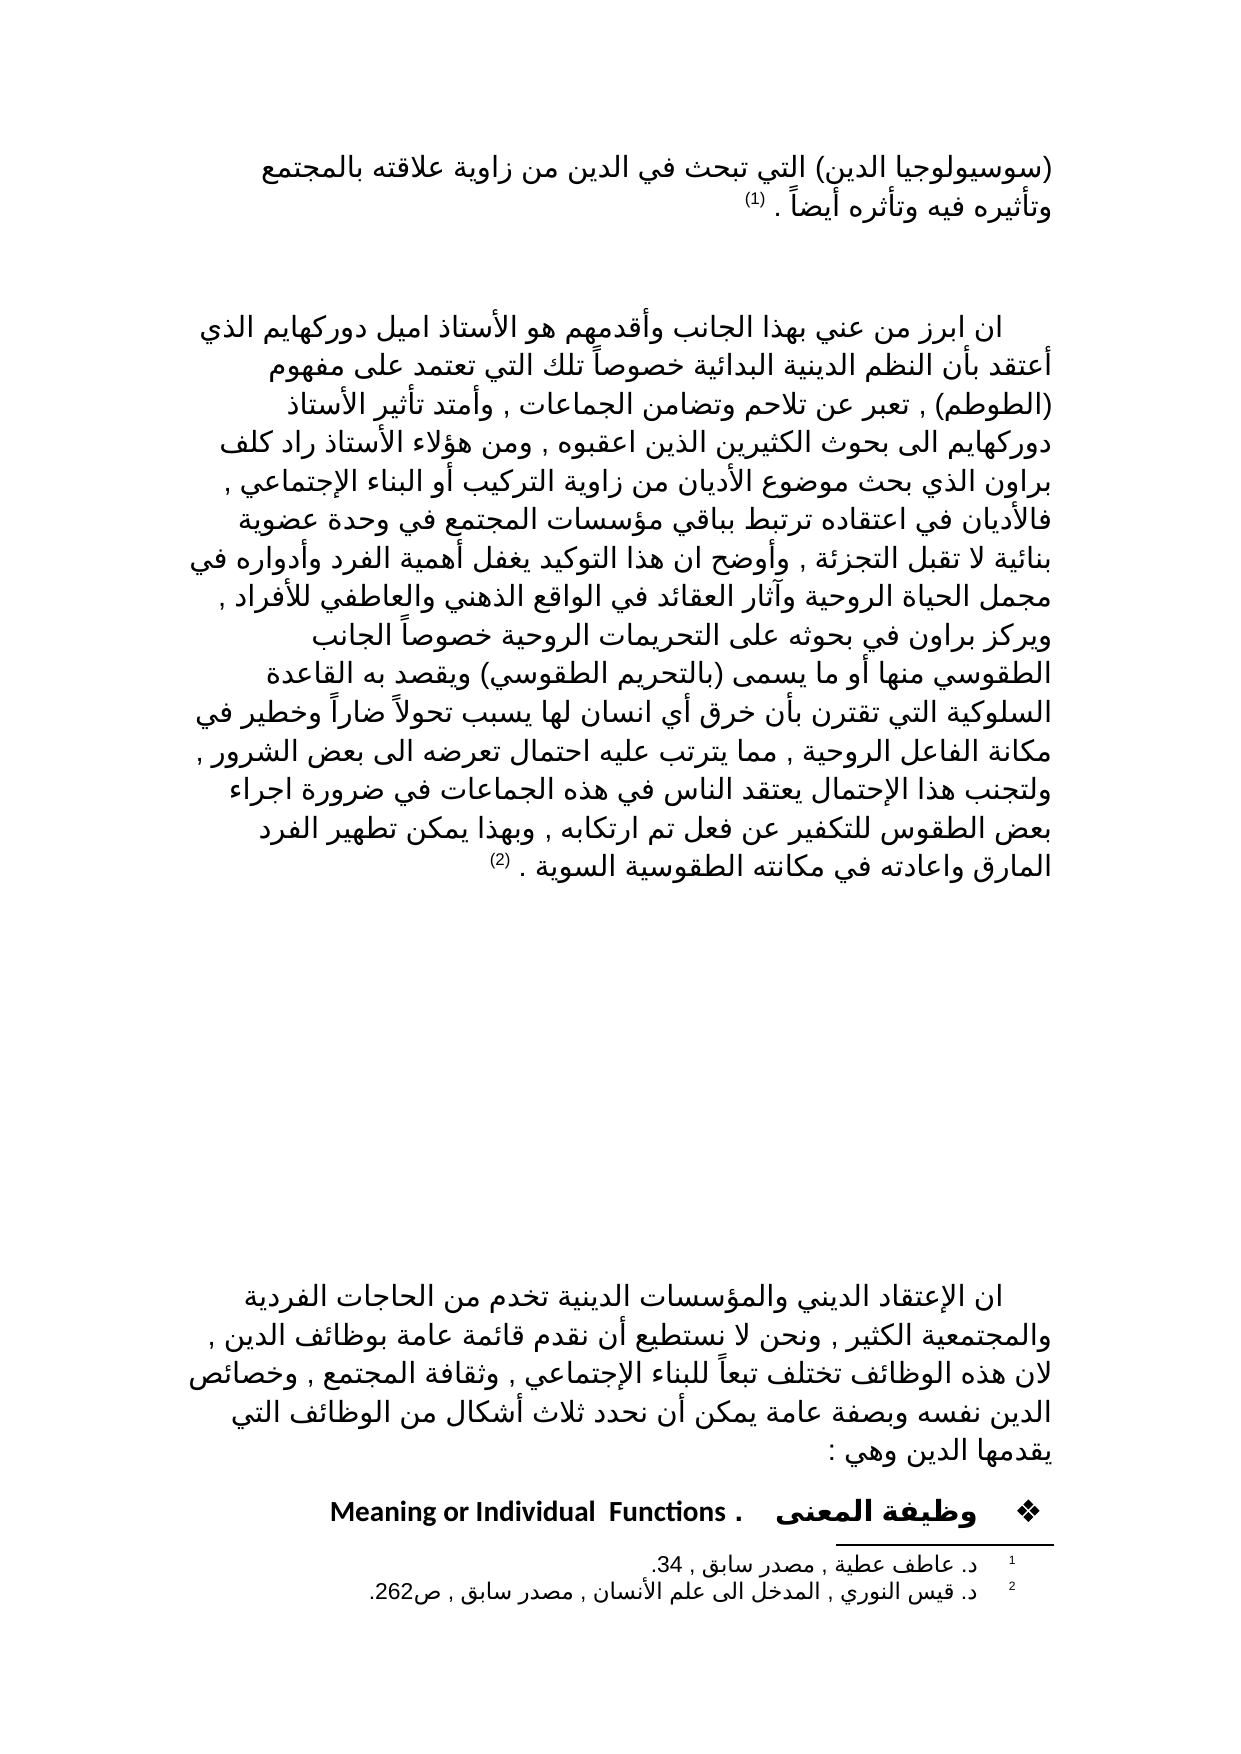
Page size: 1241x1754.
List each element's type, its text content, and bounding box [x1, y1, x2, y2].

text ان ابرز من عني بهذا الجانب وأقدمهم هو الأستاذ اميل دوركهايم الذي أعتقد بأن النظم الدينية البدائية خصوصاً تلك التي تعتمد على مفهوم (الطوطم) , تعبر عن تلاحم وتضامن الجماعات , وأمتد تأثير الأستاذ دوركهايم الى بحوث الكثيرين الذين اعقبوه , ومن هؤلاء الأستاذ راد كلف براون الذي بحث موضوع الأديان من زاوية التركيب أو البناء الإجتماعي , فالأديان في اعتقاده ترتبط بباقي مؤسسات المجتمع في وحدة عضوية بنائية لا تقبل التجزئة , وأوضح ان هذا التوكيد يغفل أهمية الفرد وأدواره في مجمل الحياة الروحية وآثار العقائد في الواقع الذهني والعاطفي للأفراد , ويركز براون في بحوثه على التحريمات الروحية خصوصاً الجانب الطقوسي منها أو ما يسمى (بالتحريم الطقوسي) ويقصد به القاعدة السلوكية التي تقترن بأن خرق أي انسان لها يسبب تحولاً ضاراً وخطير في مكانة الفاعل الروحية , مما يترتب عليه احتمال تعرضه الى بعض الشرور , ولتجنب هذا الإحتمال يعتقد الناس في هذه الجماعات في ضرورة اجراء بعض الطقوس للتكفير عن فعل تم ارتكابه , وبهذا يمكن تطهير الفرد المارق واعادته في مكانته الطقوسية السوية . () [187, 310, 1053, 883]
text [187, 150, 1053, 222]
text ان الإعتقاد الديني والمؤسسات الدينية تخدم من الحاجات الفردية والمجتمعية الكثير , ونحن لا نستطيع أن نقدم قائمة عامة بوظائف الدين , لان هذه الوظائف تختلف تبعاً للبناء الإجتماعي , وثقافة المجتمع , وخصائص الدين نفسه وبصفة عامة يمكن أن نحدد ثلاث أشكال من الوظائف التي يقدمها الدين وهي : [187, 1279, 1053, 1467]
list وظيفة المعنى . Meaning or Individual Functions [187, 1493, 1015, 1528]
